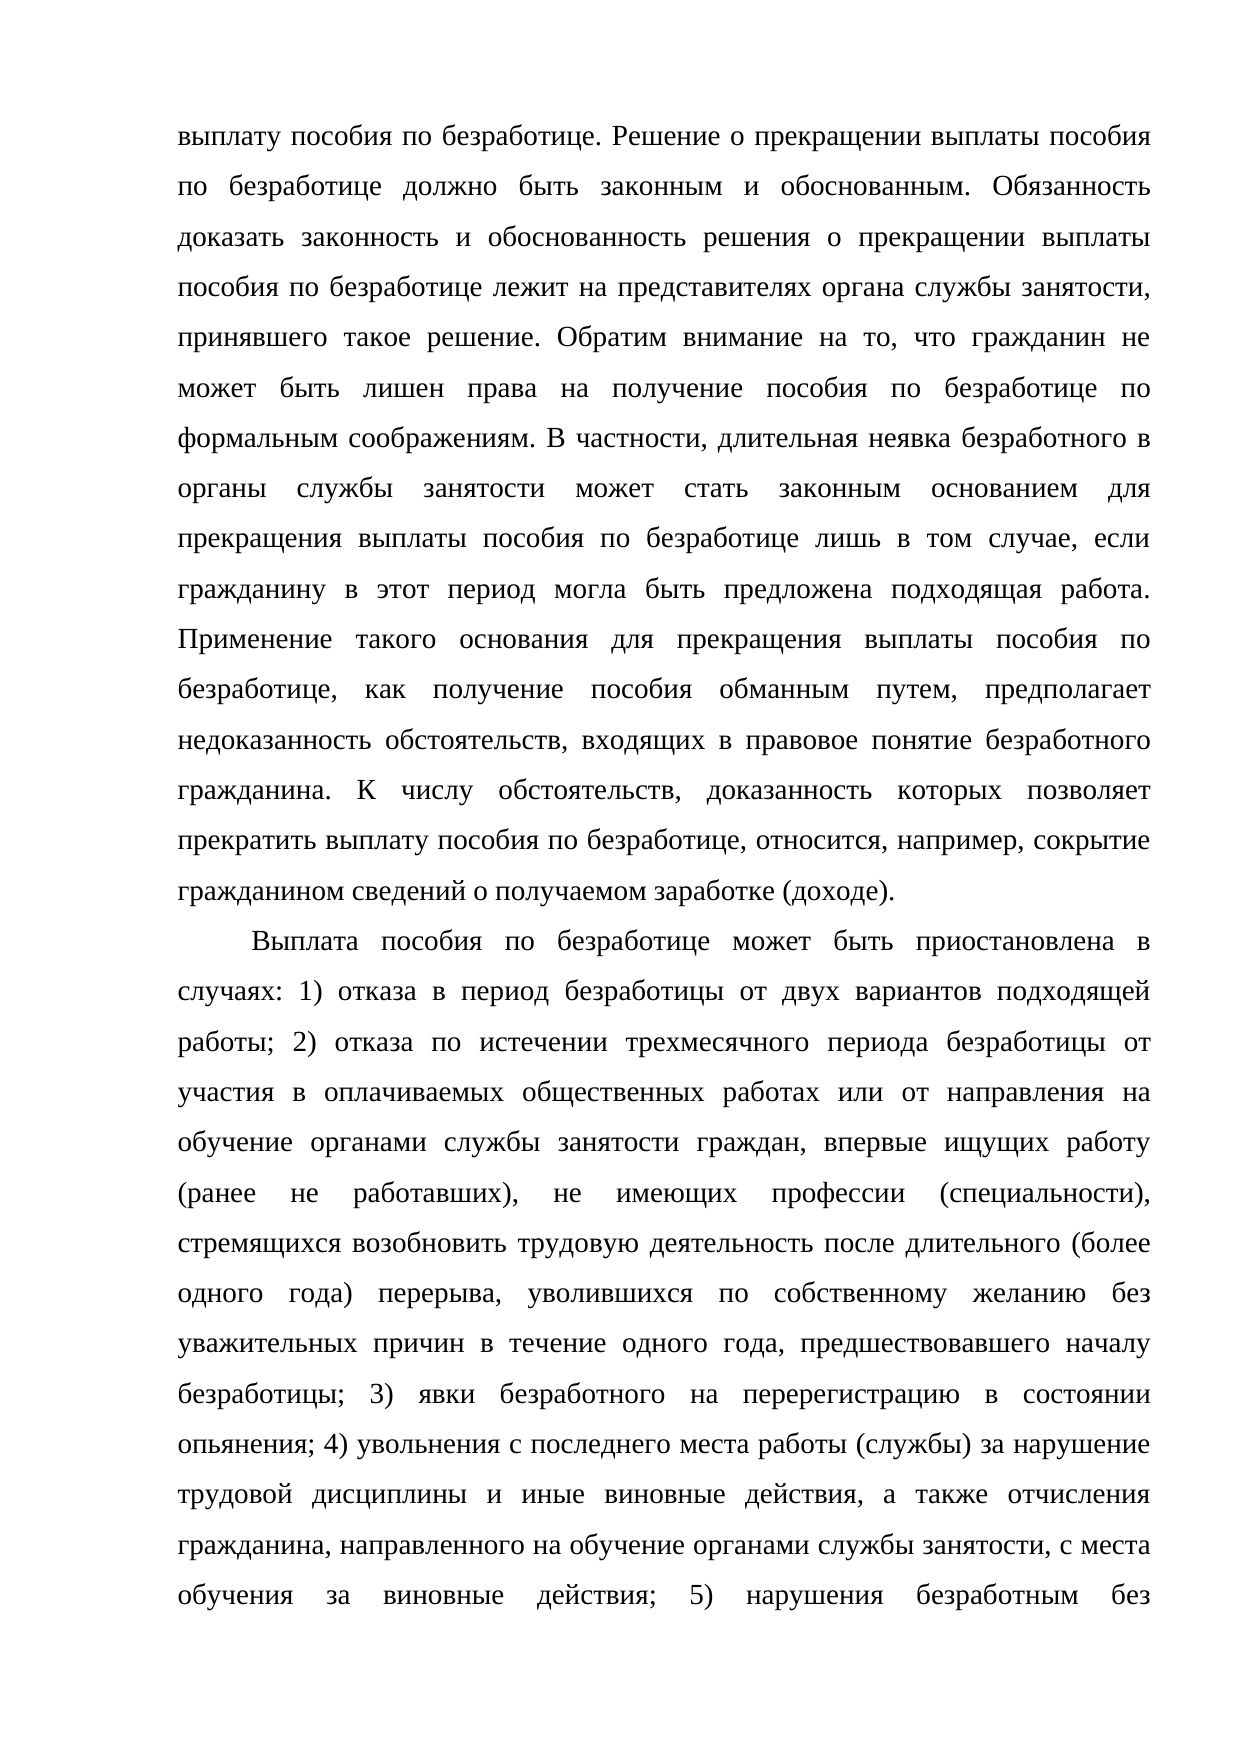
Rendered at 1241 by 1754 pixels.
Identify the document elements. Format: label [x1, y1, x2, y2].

text [177, 118, 1152, 906]
text [177, 923, 1152, 1611]
